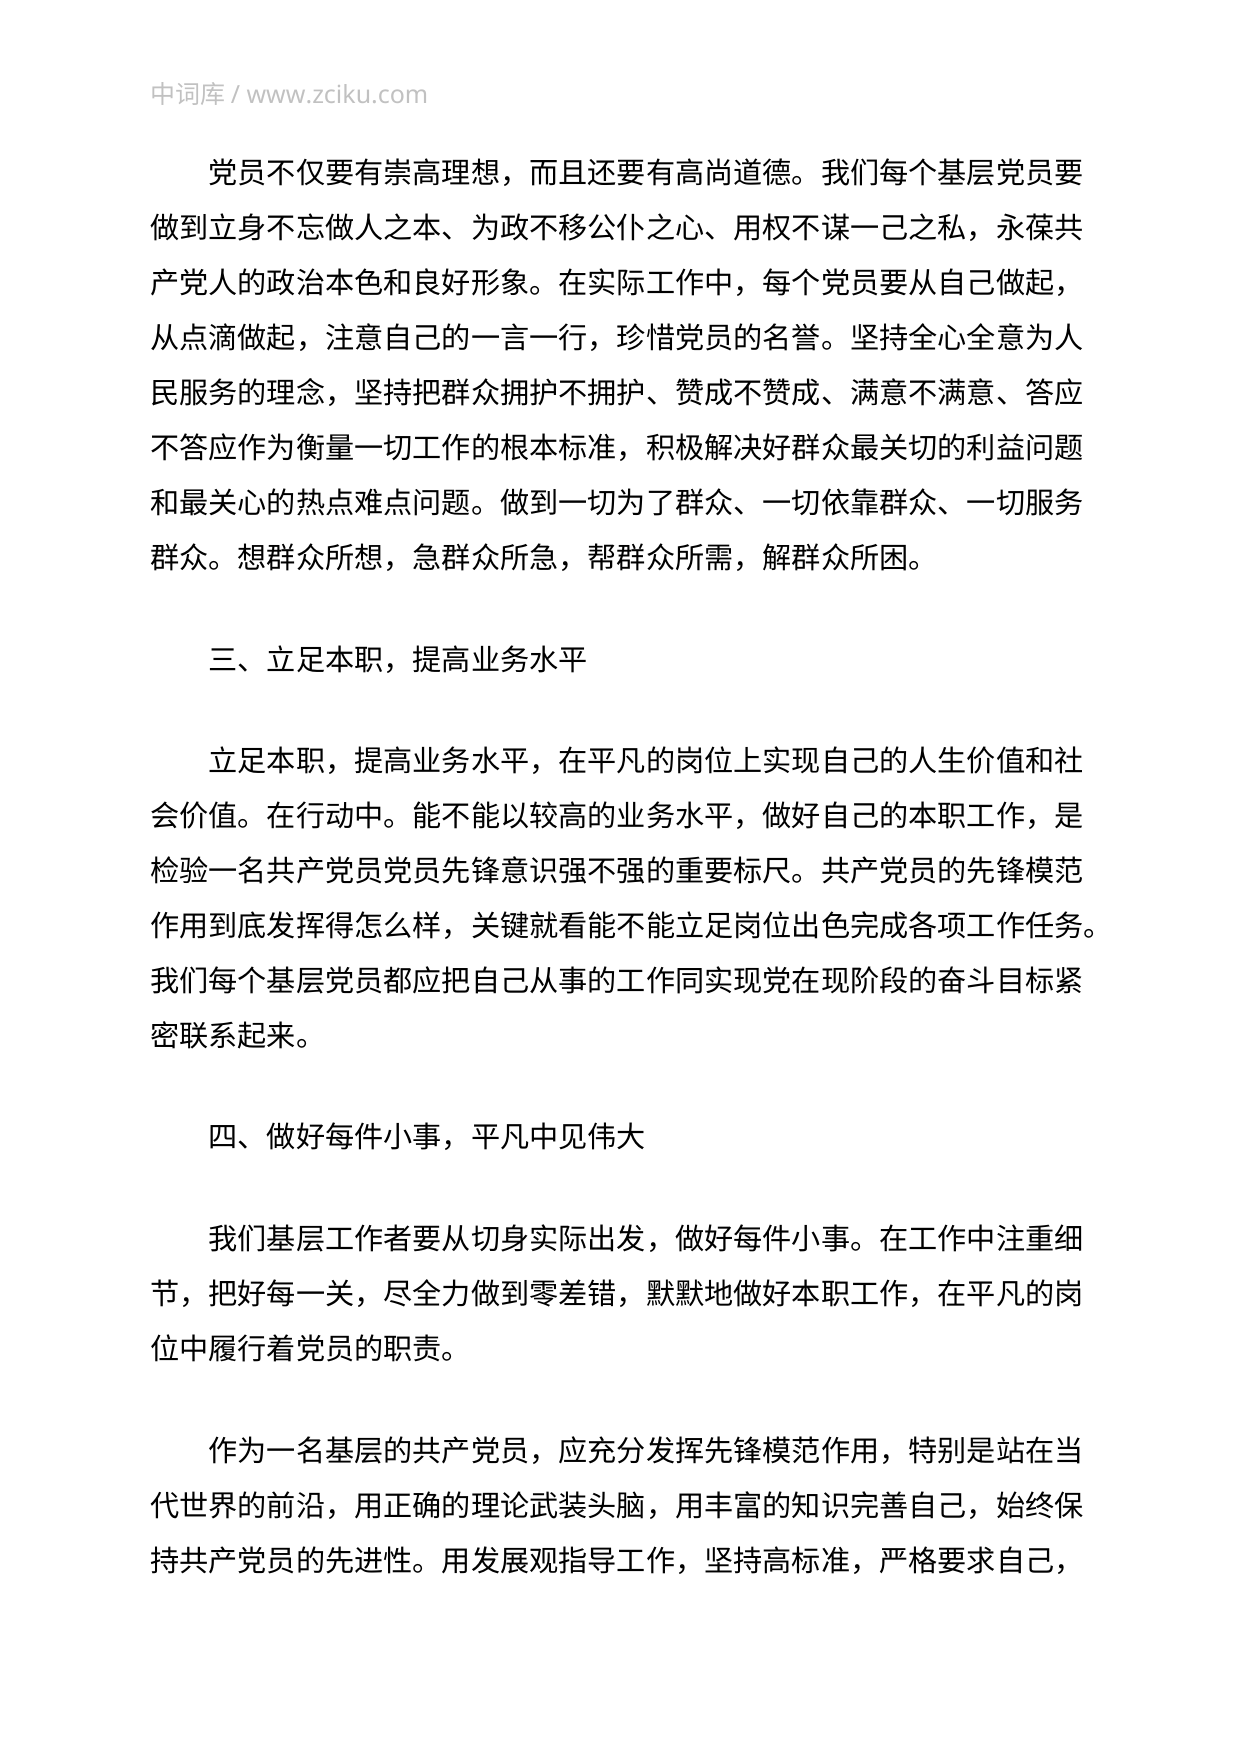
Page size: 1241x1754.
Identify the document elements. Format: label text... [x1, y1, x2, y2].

text 三、立足本职，提高业务水平 [150, 636, 1090, 678]
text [150, 1427, 1090, 1579]
text 党员不仅要有崇高理想，而且还要有高尚道德。我们每个基层党员要做到立身不忘做人之本、为政不移公仆之心、用权不谋一己之私，永葆共产党人的政治本色和良好形象。在实际工作中，每个党员要从自己做起，从点滴做起，注意自己的一言一行，珍惜党员的名誉。坚持全心全意为人民服务的理念，坚持把群众拥护不拥护、赞成不赞成、满意不满意、答应不答应作为衡量一切工作的根本标准，积极解决好群众最关切的利益问题和最关心的热点难点问题。做到一切为了群众、一切依靠群众、一切服务群众。想群众所想，急群众所急，帮群众所需，解群众所困。 [150, 150, 1090, 577]
text 立足本职，提高业务水平，在平凡的岗位上实现自己的人生价值和社会价值。在行动中。能不能以较高的业务水平，做好自己的本职工作，是检验一名共产党员党员先锋意识强不强的重要标尺。共产党员的先锋模范作用到底发挥得怎么样，关键就看能不能立足岗位出色完成各项工作任务。我们每个基层党员都应把自己从事的工作同实现党在现阶段的奋斗目标紧密联系起来。 [150, 738, 1090, 1054]
text 我们基层工作者要从切身实际出发，做好每件小事。在工作中注重细节，把好每一关，尽全力做到零差错，默默地做好本职工作，在平凡的岗位中履行着党员的职责。 [150, 1216, 1090, 1368]
text 四、做好每件小事，平凡中见伟大 [150, 1114, 1090, 1156]
